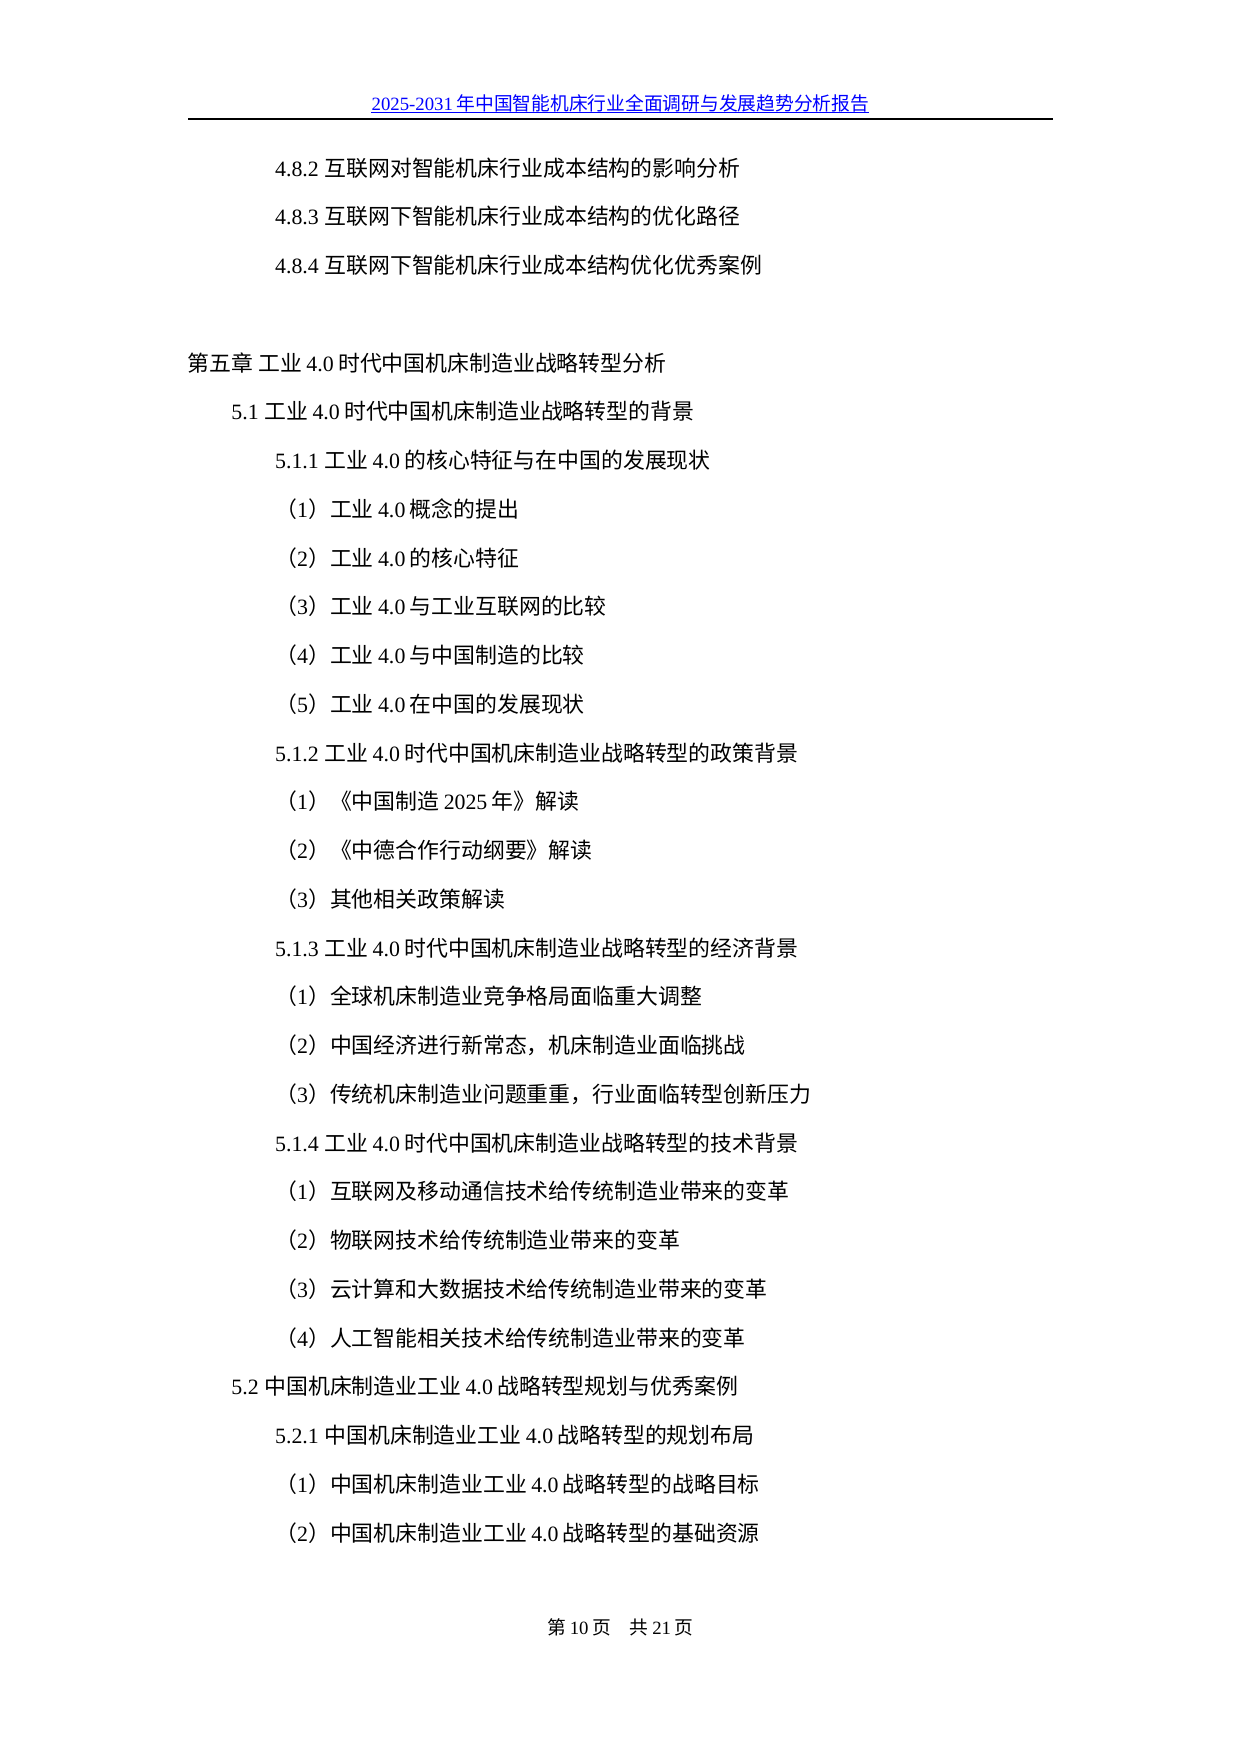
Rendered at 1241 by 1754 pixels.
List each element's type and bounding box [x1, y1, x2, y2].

text [187, 150, 1053, 1548]
